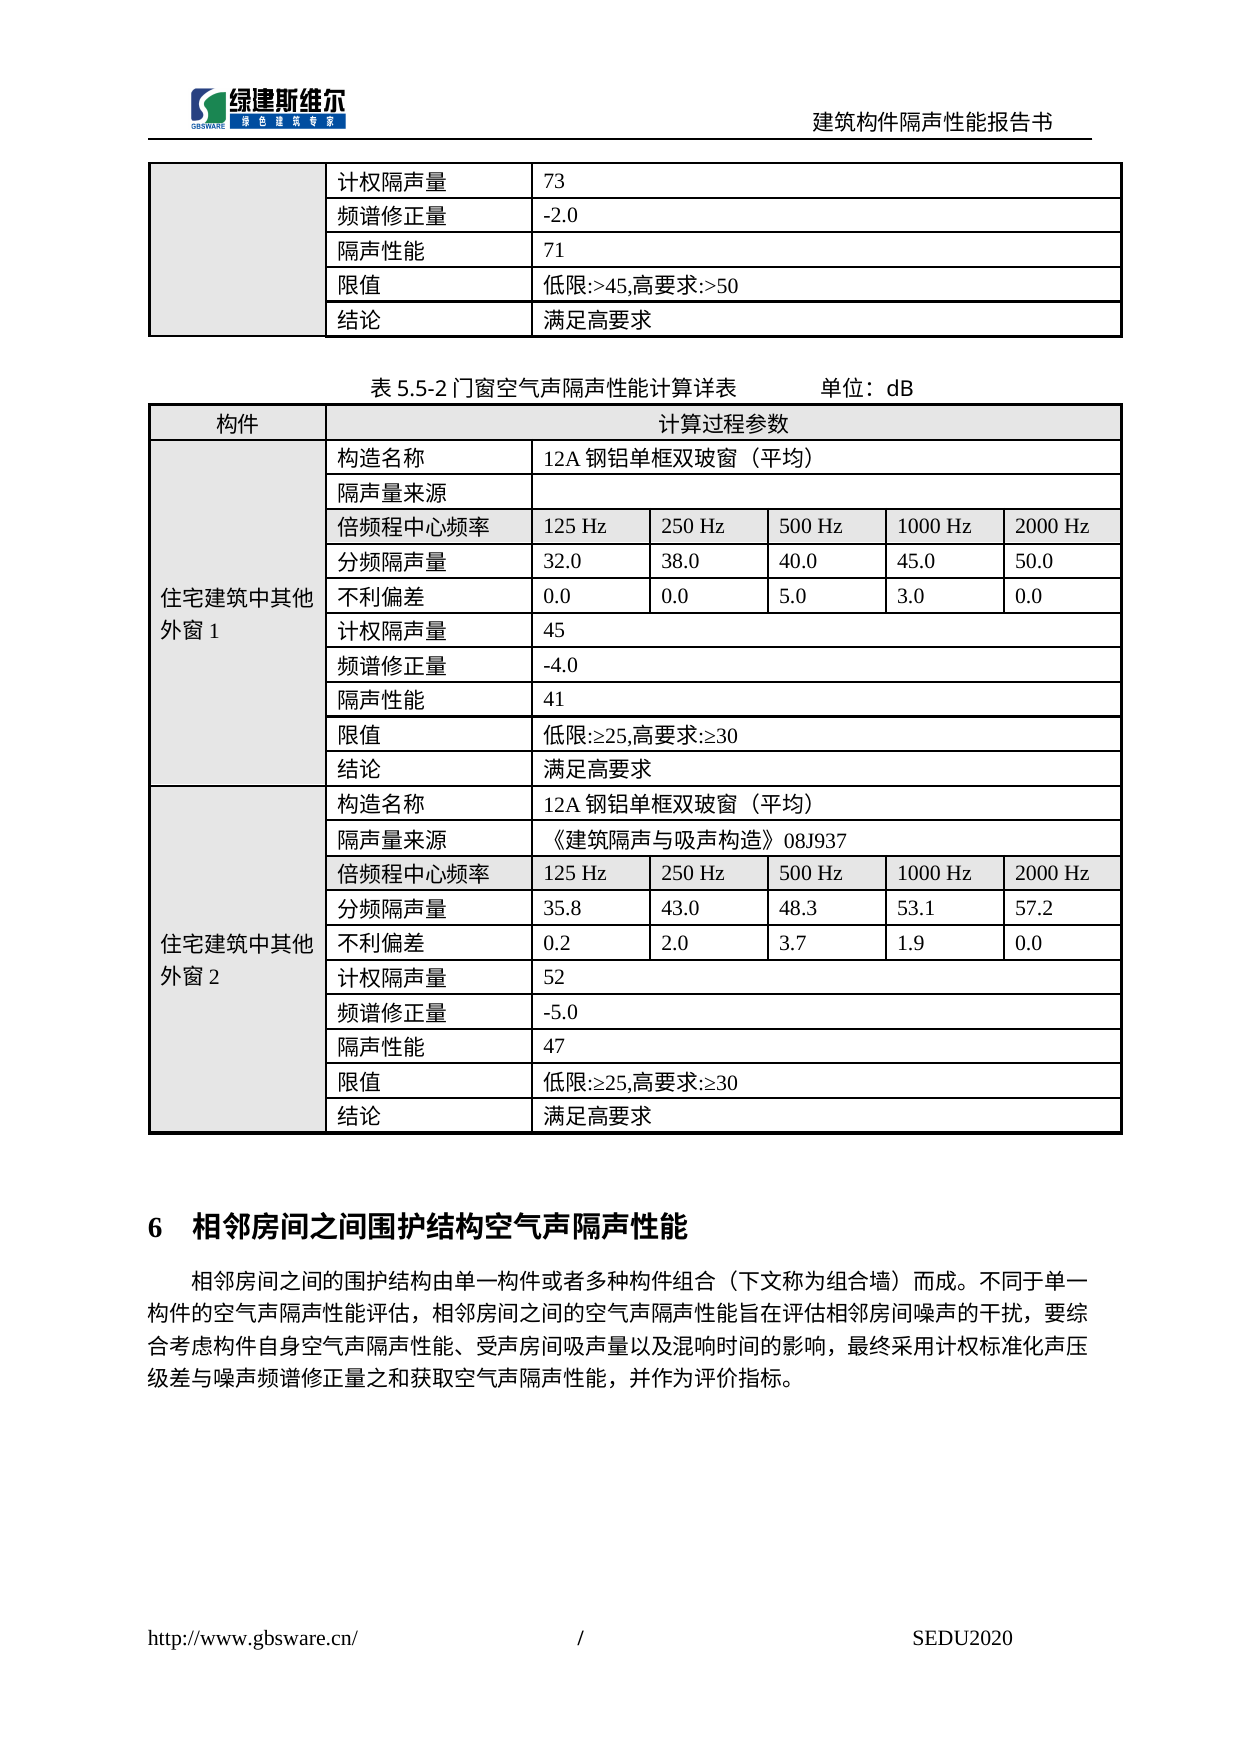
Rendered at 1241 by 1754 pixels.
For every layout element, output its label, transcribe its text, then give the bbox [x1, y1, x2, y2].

table_cell 500 Hz [769, 857, 885, 889]
table_header 计算过程参数 [327, 406, 1120, 439]
table_cell 32.0 [533, 545, 649, 577]
table_cell -4.0 [533, 648, 1120, 681]
text 表5.5-2 门窗空气声隔声性能计算详表 单位：dB [148, 371, 1092, 403]
table_cell 12A钢铝单框双玻窗（平均） [533, 441, 1120, 473]
table_cell 频谱修正量 [327, 648, 531, 681]
table_cell 41 [533, 683, 1120, 715]
table_cell 38.0 [651, 545, 767, 577]
table_cell 分频隔声量 [327, 545, 531, 577]
table_cell -2.0 [533, 199, 1120, 231]
table_cell 计权隔声量 [327, 961, 531, 993]
table_cell 47 [533, 1030, 1120, 1062]
table_cell 结论 [327, 752, 531, 784]
table_cell [533, 475, 1120, 508]
table_cell 住宅建筑中其他外窗1 [151, 441, 325, 784]
table_cell 0.0 [533, 579, 649, 612]
table_cell 73 [533, 164, 1120, 197]
table_cell 倍频程中心频率 [327, 510, 531, 542]
table_cell 0.2 [533, 926, 649, 958]
table_cell 隔声性能 [327, 233, 531, 266]
table_cell 限值 [327, 718, 531, 750]
table_cell 满足高要求 [533, 1099, 1120, 1131]
table_cell 频谱修正量 [327, 995, 531, 1028]
table_cell 不利偏差 [327, 579, 531, 612]
table_cell 52 [533, 961, 1120, 993]
table_cell 满足高要求 [533, 752, 1120, 784]
table_cell 低限:≥25,高要求:≥30 [533, 1064, 1120, 1097]
table_cell 250 Hz [651, 510, 767, 542]
table_cell 隔声性能 [327, 1030, 531, 1062]
text 相邻房间之间的围护结构由单一构件或者多种构件组合（下文称为组合墙）而成。不同于单一构件的空气声隔声性能评估，相邻房间之间的空气声隔声性能旨在评估相邻房间噪声的干扰，要综合考虑构件自身空气声隔声性能、受声房间吸声量以及混响时间的影响，最终采用计权标准化声压级差与噪声频谱修正量之和获取空气声隔声性能，并作为评价指标。 [148, 1263, 1092, 1393]
table_cell 构造名称 [327, 441, 531, 473]
table_cell 3.7 [769, 926, 885, 958]
table_cell 住宅建筑中其他外窗2 [151, 787, 325, 1131]
table_cell 125 Hz [533, 510, 649, 542]
table_cell 45 [533, 614, 1120, 646]
table_cell 0.0 [1005, 579, 1120, 612]
table_cell 1.9 [887, 926, 1003, 958]
table_cell 计权隔声量 [327, 614, 531, 646]
picture [187, 88, 347, 130]
table_cell -5.0 [533, 995, 1120, 1028]
table_cell 1000 Hz [887, 510, 1003, 542]
table_cell 1000 Hz [887, 857, 1003, 889]
table_cell 3.0 [887, 579, 1003, 612]
table_cell 50.0 [1005, 545, 1120, 577]
table_cell 2.0 [651, 926, 767, 958]
table_cell 构造名称 [327, 787, 531, 819]
table_cell 满足高要求 [533, 303, 1120, 335]
table_cell 45.0 [887, 545, 1003, 577]
table_cell 35.8 [533, 891, 649, 924]
table_cell 57.2 [1005, 891, 1120, 924]
table_cell 2000 Hz [1005, 510, 1120, 542]
table_cell 分频隔声量 [327, 891, 531, 924]
table_header 构件 [151, 406, 325, 439]
table_cell 低限:≥25,高要求:≥30 [533, 718, 1120, 750]
table_cell 48.3 [769, 891, 885, 924]
table_cell 限值 [327, 1064, 531, 1097]
table_cell 限值 [327, 268, 531, 300]
table_cell 隔声性能 [327, 683, 531, 715]
table_cell 0.0 [1005, 926, 1120, 958]
table_cell 结论 [327, 303, 531, 335]
table_cell 5.0 [769, 579, 885, 612]
table_cell 250 Hz [651, 857, 767, 889]
table_cell 隔声量来源 [327, 475, 531, 508]
table_cell 不利偏差 [327, 926, 531, 958]
table_cell 2000 Hz [1005, 857, 1120, 889]
table_cell 500 Hz [769, 510, 885, 542]
table_cell 53.1 [887, 891, 1003, 924]
table_cell 频谱修正量 [327, 199, 531, 231]
table_cell 隔声量来源 [327, 821, 531, 855]
table_cell 低限:>45,高要求:>50 [533, 268, 1120, 300]
subtitle 相邻房间之间围护结构空气声隔声性能 [148, 1192, 1092, 1257]
table_cell 结论 [327, 1099, 531, 1131]
table_cell 12A钢铝单框双玻窗（平均） [533, 787, 1120, 819]
table_cell 倍频程中心频率 [327, 857, 531, 889]
table_cell 《建筑隔声与吸声构造》08J937 [533, 821, 1120, 855]
table_cell 0.0 [651, 579, 767, 612]
table_cell 125 Hz [533, 857, 649, 889]
table_cell 43.0 [651, 891, 767, 924]
table_cell 40.0 [769, 545, 885, 577]
table_cell 71 [533, 233, 1120, 266]
table_cell 计权隔声量 [327, 164, 531, 197]
